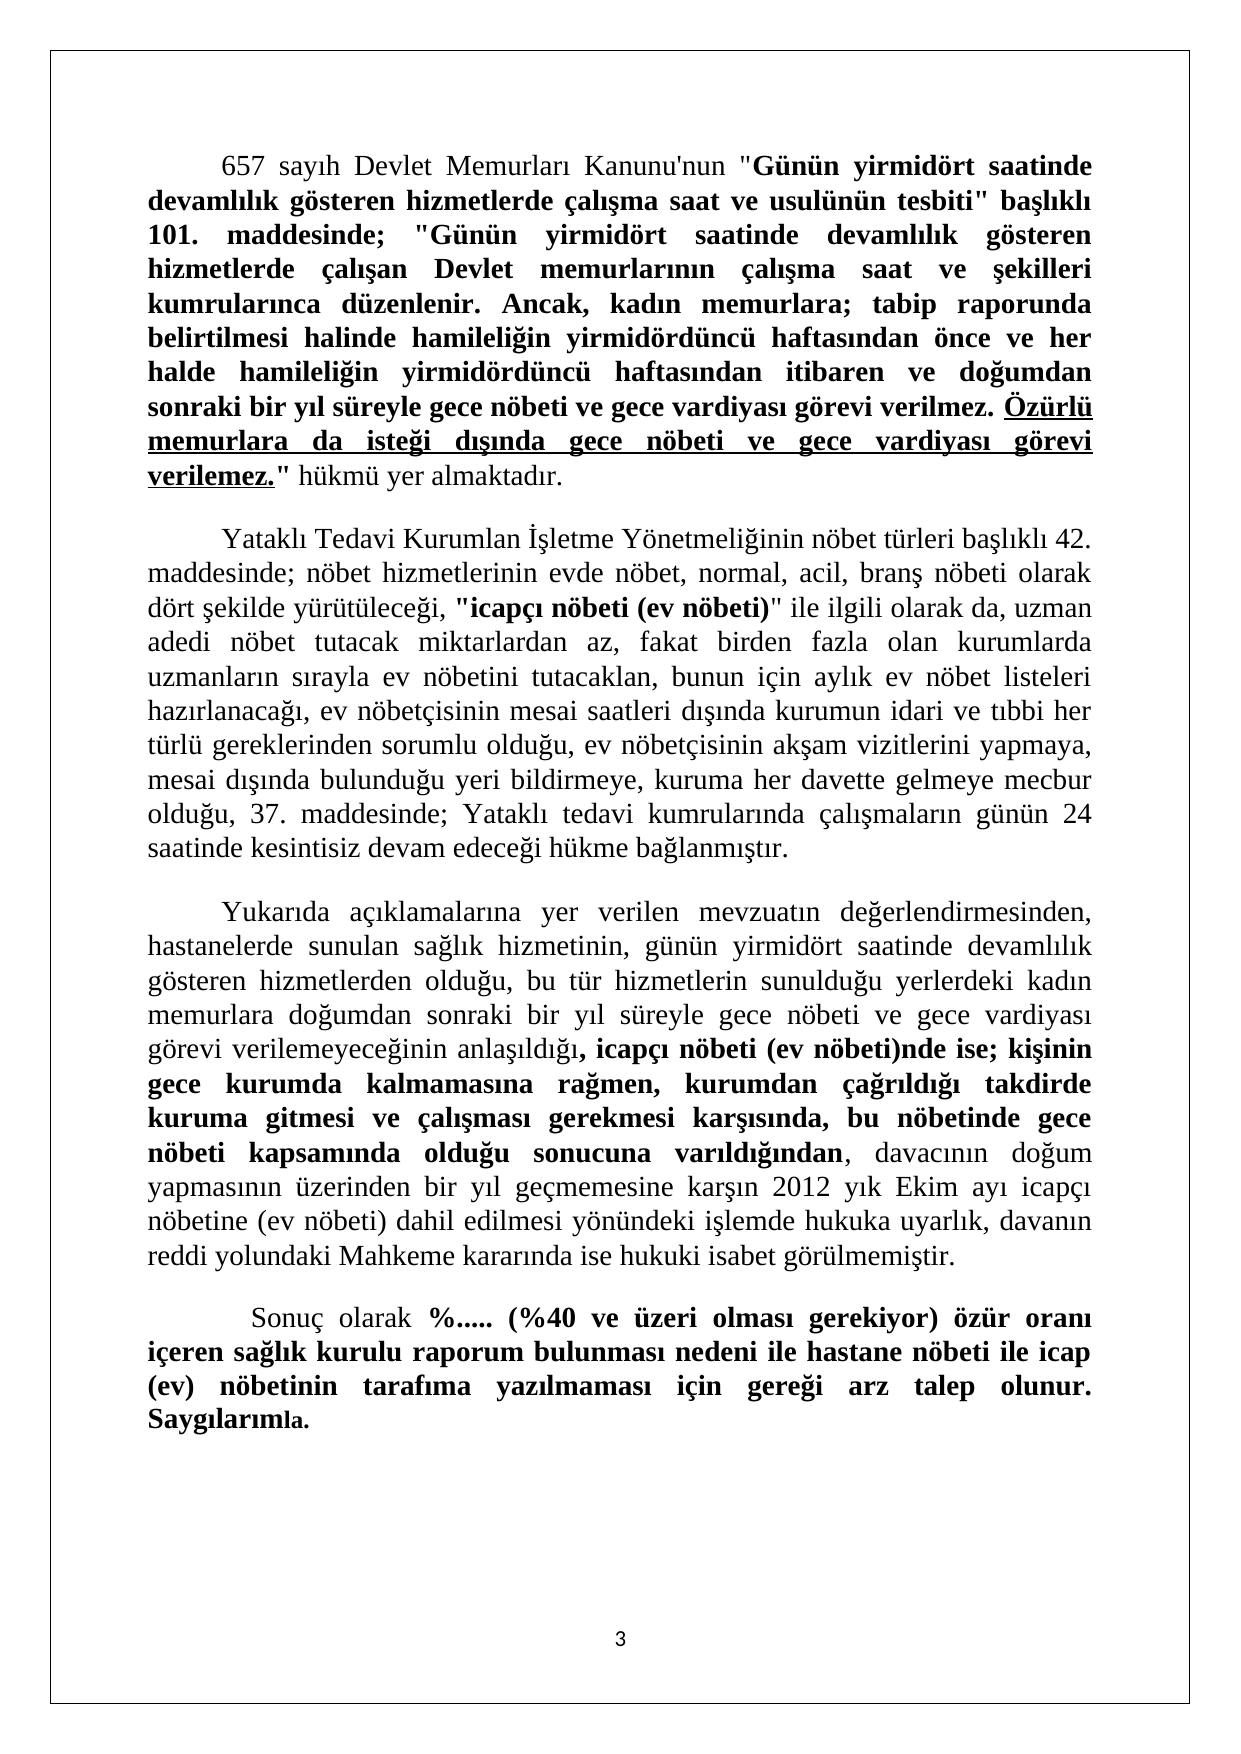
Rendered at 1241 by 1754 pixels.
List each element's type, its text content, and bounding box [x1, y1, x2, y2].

text Sonuç olarak %..... (%40 ve üzeri olması gerekiyor) özür oranı içeren sağlık kurulu raporum bulunması nedeni ile hastane nöbeti ile icap (ev) nöbetinin tarafıma yazılmaması için gereği arz talep olunur. Saygılarımla. [147, 1301, 1093, 1435]
text 657 sayıh Devlet Memurları Kanunu'nun "Günün yirmidört saatinde devamlılık gösteren hizmetlerde çalışma saat ve usulünün tesbiti" başlıklı 101. maddesinde; "Günün yirmidört saatinde devamlılık gösteren hizmetlerde çalışan Devlet memurlarının çalışma saat ve şekilleri kumrularınca düzenlenir. Ancak, kadın memurlara; tabip raporunda belirtilmesi halinde hamileliğin yirmidördüncü haftasından önce ve her halde hamileliğin yirmidördüncü haftasından itibaren ve doğumdan sonraki bir yıl süreyle gece nöbeti ve gece vardiyası görevi verilmez. Özürlü memurlara da isteği dışında gece nöbeti ve gece vardiyası görevi verilemez." hükmü yer almaktadır. [147, 147, 1093, 452]
text Yukarıda açıklamalarına yer verilen mevzuatın değerlendirmesinden, hastanelerde sunulan sağlık hizmetinin, günün yirmidört saatinde devamlılık gösteren hizmetlerden olduğu, bu tür hizmetlerin sunulduğu yerlerdeki kadın memurlara doğumdan sonraki bir yıl süreyle gece nöbeti ve gece vardiyası görevi verilemeyeceğinin anlaşıldığı, icapçı nöbeti (ev nöbeti)nde ise; kişinin gece kurumda kalmamasına rağmen, kurumdan çağrıldığı takdirde kuruma gitmesi ve çalışması gerekmesi karşısında, bu nöbetinde gece nöbeti kapsamında olduğu sonucuna varıldığından, davacının doğum yapmasının üzerinden bir yıl geçmemesine karşın 2012 yık Ekim ayı icapçı nöbetine (ev nöbeti) dahil edilmesi yönündeki işlemde hukuka uyarlık, davanın reddi yolundaki Mahkeme kararında ise hukuki isabet görülmemiştir. [147, 893, 1093, 1271]
text Yataklı Tedavi Kurumlan İşletme Yönetmeliğinin nöbet türleri başlıklı 42. maddesinde; nöbet hizmetlerinin evde nöbet, normal, acil, branş nöbeti olarak dört şekilde yürütüleceği, "icapçı nöbeti (ev nöbeti)" ile ilgili olarak da, uzman adedi nöbet tutacak miktarlardan az, fakat birden fazla olan kurumlarda uzmanların sırayla ev nöbetini tutacaklan, bunun için aylık ev nöbet listeleri hazırlanacağı, ev nöbetçisinin mesai saatleri dışında kurumun idari ve tıbbi her türlü gereklerinden sorumlu olduğu, ev nöbetçisinin akşam vizitlerini yapmaya, mesai dışında bulunduğu yeri bildirmeye, kuruma her davette gelmeye mecbur olduğu, 37. maddesinde; Yataklı tedavi kumrularında çalışmaların günün 24 saatinde kesintisiz devam edeceği hükme bağlanmıştır. [147, 520, 1093, 864]
